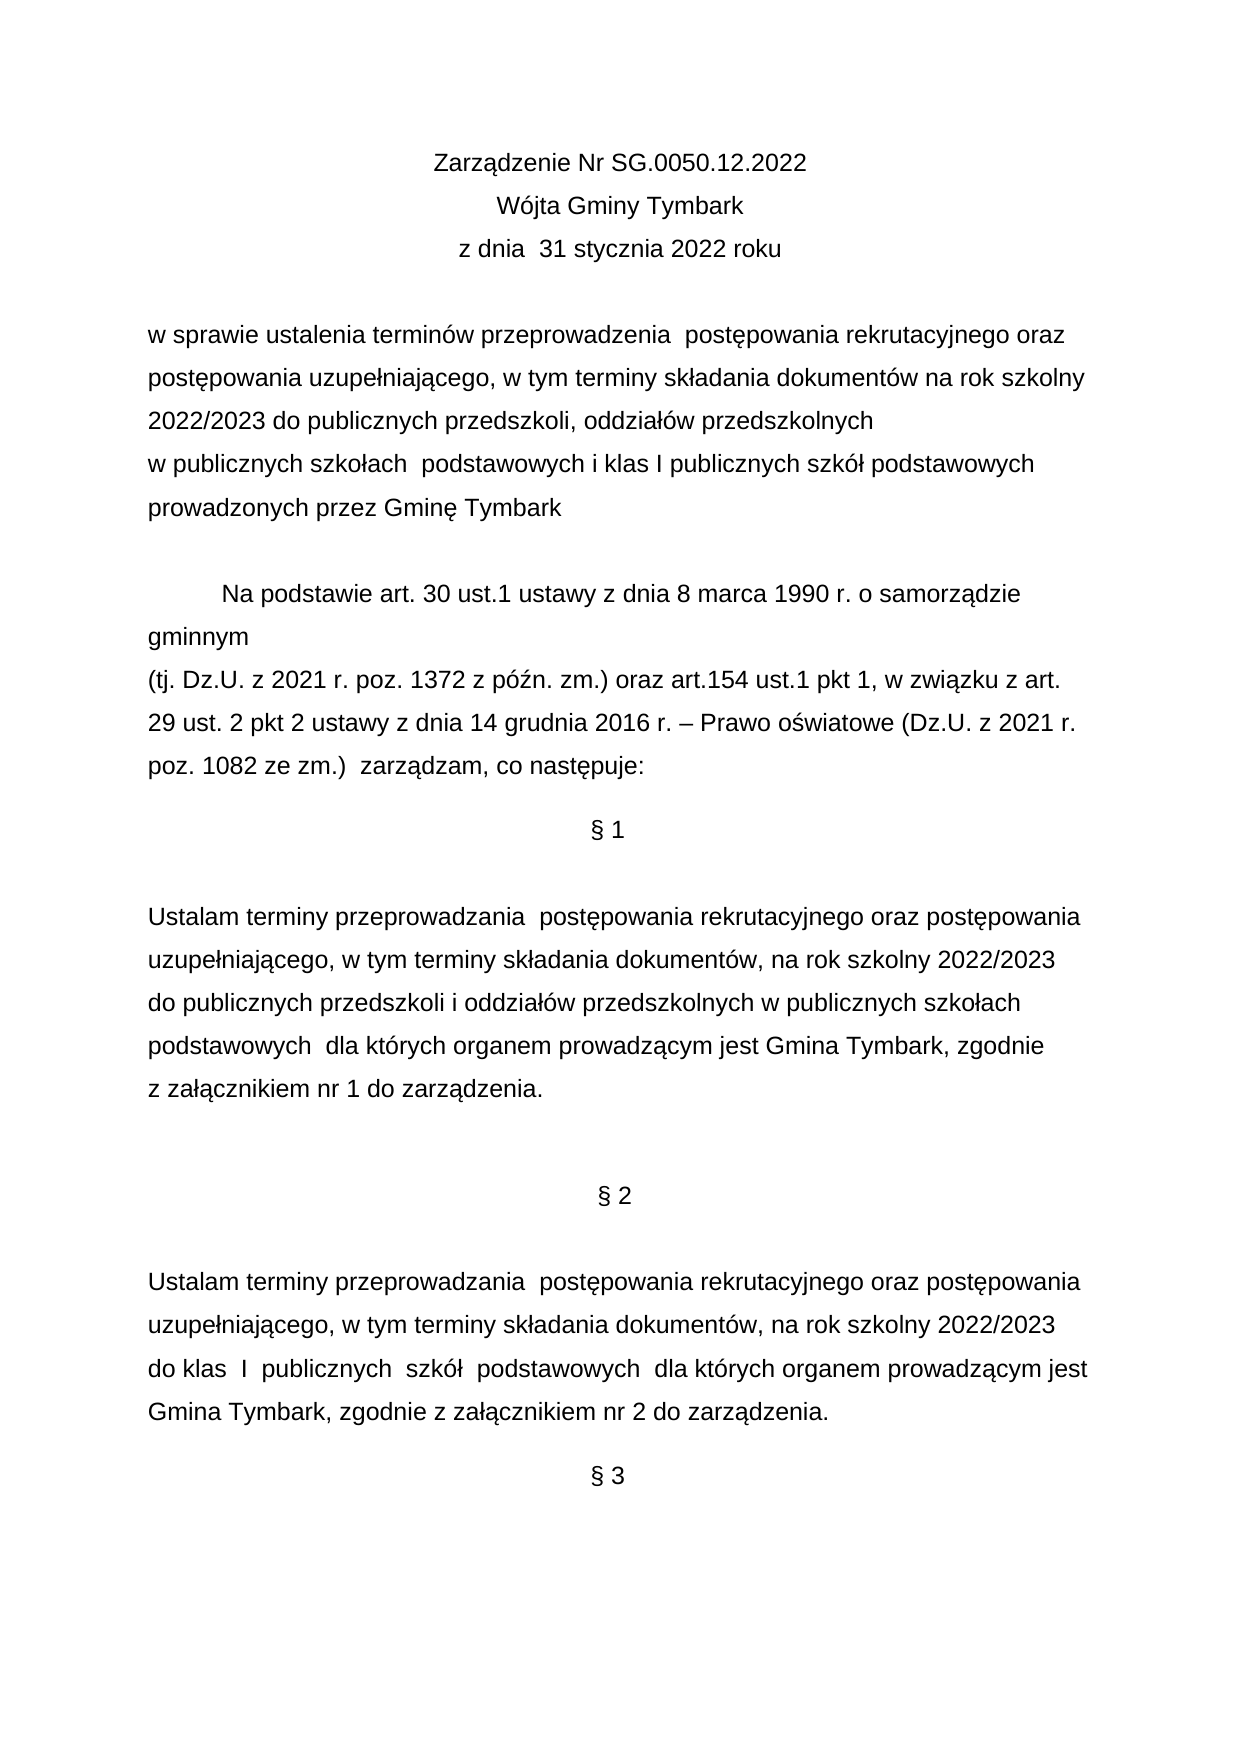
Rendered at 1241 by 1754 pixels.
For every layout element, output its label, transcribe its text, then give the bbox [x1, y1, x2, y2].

text § 1 [516, 815, 1093, 844]
text z dnia 31 stycznia 2022 roku [148, 234, 1093, 263]
text Ustalam terminy przeprowadzania postępowania rekrutacyjnego oraz postępowania uzupełniającego, w tym terminy składania dokumentów, na rok szkolny 2022/2023 do publicznych przedszkoli i oddziałów przedszkolnych w publicznych szkołach podstawowych dla których organem prowadzącym jest Gmina Tymbark, zgodnie z załącznikiem nr 1 do zarządzenia. [148, 902, 1093, 1103]
text Ustalam terminy przeprowadzania postępowania rekrutacyjnego oraz postępowania uzupełniającego, w tym terminy składania dokumentów, na rok szkolny 2022/2023 do klas I publicznych szkół podstawowych dla których organem prowadzącym jest Gmina Tymbark, zgodnie z załącznikiem nr 2 do zarządzenia. [148, 1267, 1093, 1426]
text Wójta Gminy Tymbark [148, 191, 1093, 219]
text § 3 [516, 1461, 1093, 1489]
text § 2 [516, 1181, 1093, 1210]
text Na podstawie art. 30 ust.1 ustawy z dnia 8 marca 1990 r. o samorządzie gminnym (tj. Dz.U. z 2021 r. poz. 1372 z późn. zm.) oraz art.154 ust.1 pkt 1, w związku z art. 29 ust. 2 pkt 2 ustawy z dnia 14 grudnia 2016 r. – Prawo oświatowe (Dz.U. z 2021 r. poz. 1082 ze zm.) zarządzam, co następuje: [148, 579, 1093, 780]
text Zarządzenie Nr SG.0050.12.2022 [148, 148, 1093, 176]
text w sprawie ustalenia terminów przeprowadzenia postępowania rekrutacyjnego oraz postępowania uzupełniającego, w tym terminy składania dokumentów na rok szkolny 2022/2023 do publicznych przedszkoli, oddziałów przedszkolnych w publicznych szkołach podstawowych i klas I publicznych szkół podstawowych prowadzonych przez Gminę Tymbark [148, 320, 1093, 521]
